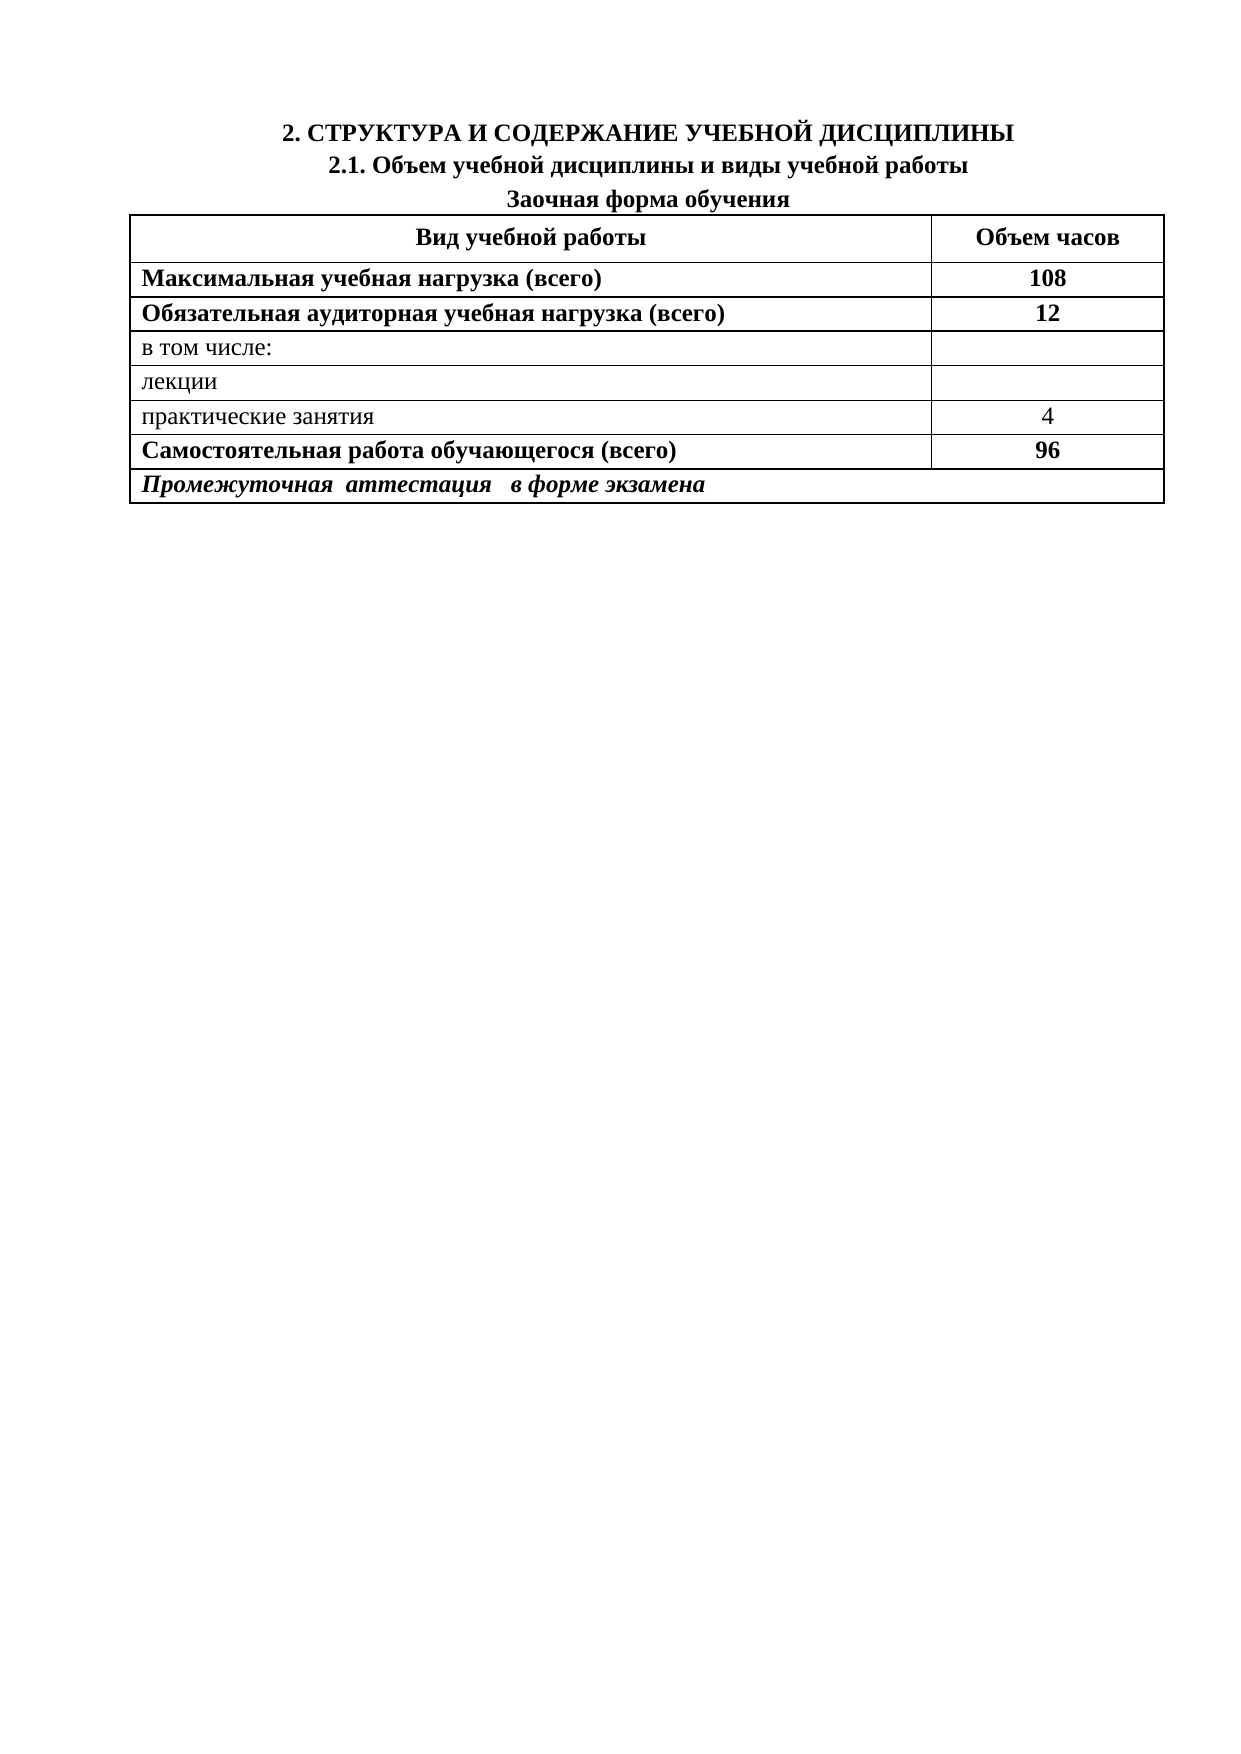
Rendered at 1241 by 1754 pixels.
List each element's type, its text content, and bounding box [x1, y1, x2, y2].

table_cell в том числе: [131, 332, 931, 365]
text 2.1. Объем учебной дисциплины и виды учебной работы [118, 147, 1178, 180]
table_cell Самостоятельная работа обучающегося (всего) [131, 435, 931, 468]
table_cell Максимальная учебная нагрузка (всего) [131, 263, 931, 296]
table_cell 108 [932, 263, 1163, 296]
table_cell [932, 332, 1163, 365]
table_header Объем часов [932, 216, 1163, 262]
table_cell 12 [932, 298, 1163, 330]
table_cell 96 [932, 435, 1163, 468]
table_cell практические занятия [131, 401, 931, 434]
text Заочная форма обучения [118, 180, 1178, 214]
table_header Вид учебной работы [131, 216, 931, 262]
table_cell лекции [131, 366, 931, 399]
text 2. СТРУКТУРА И СОДЕРЖАНИЕ УЧЕБНОЙ ДИСЦИПЛИНЫ [118, 118, 1178, 147]
table_cell [932, 366, 1163, 399]
table_cell Промежуточная аттестация в форме экзамена [131, 470, 1163, 502]
table_cell 4 [932, 401, 1163, 434]
table_cell Обязательная аудиторная учебная нагрузка (всего) [131, 298, 931, 330]
